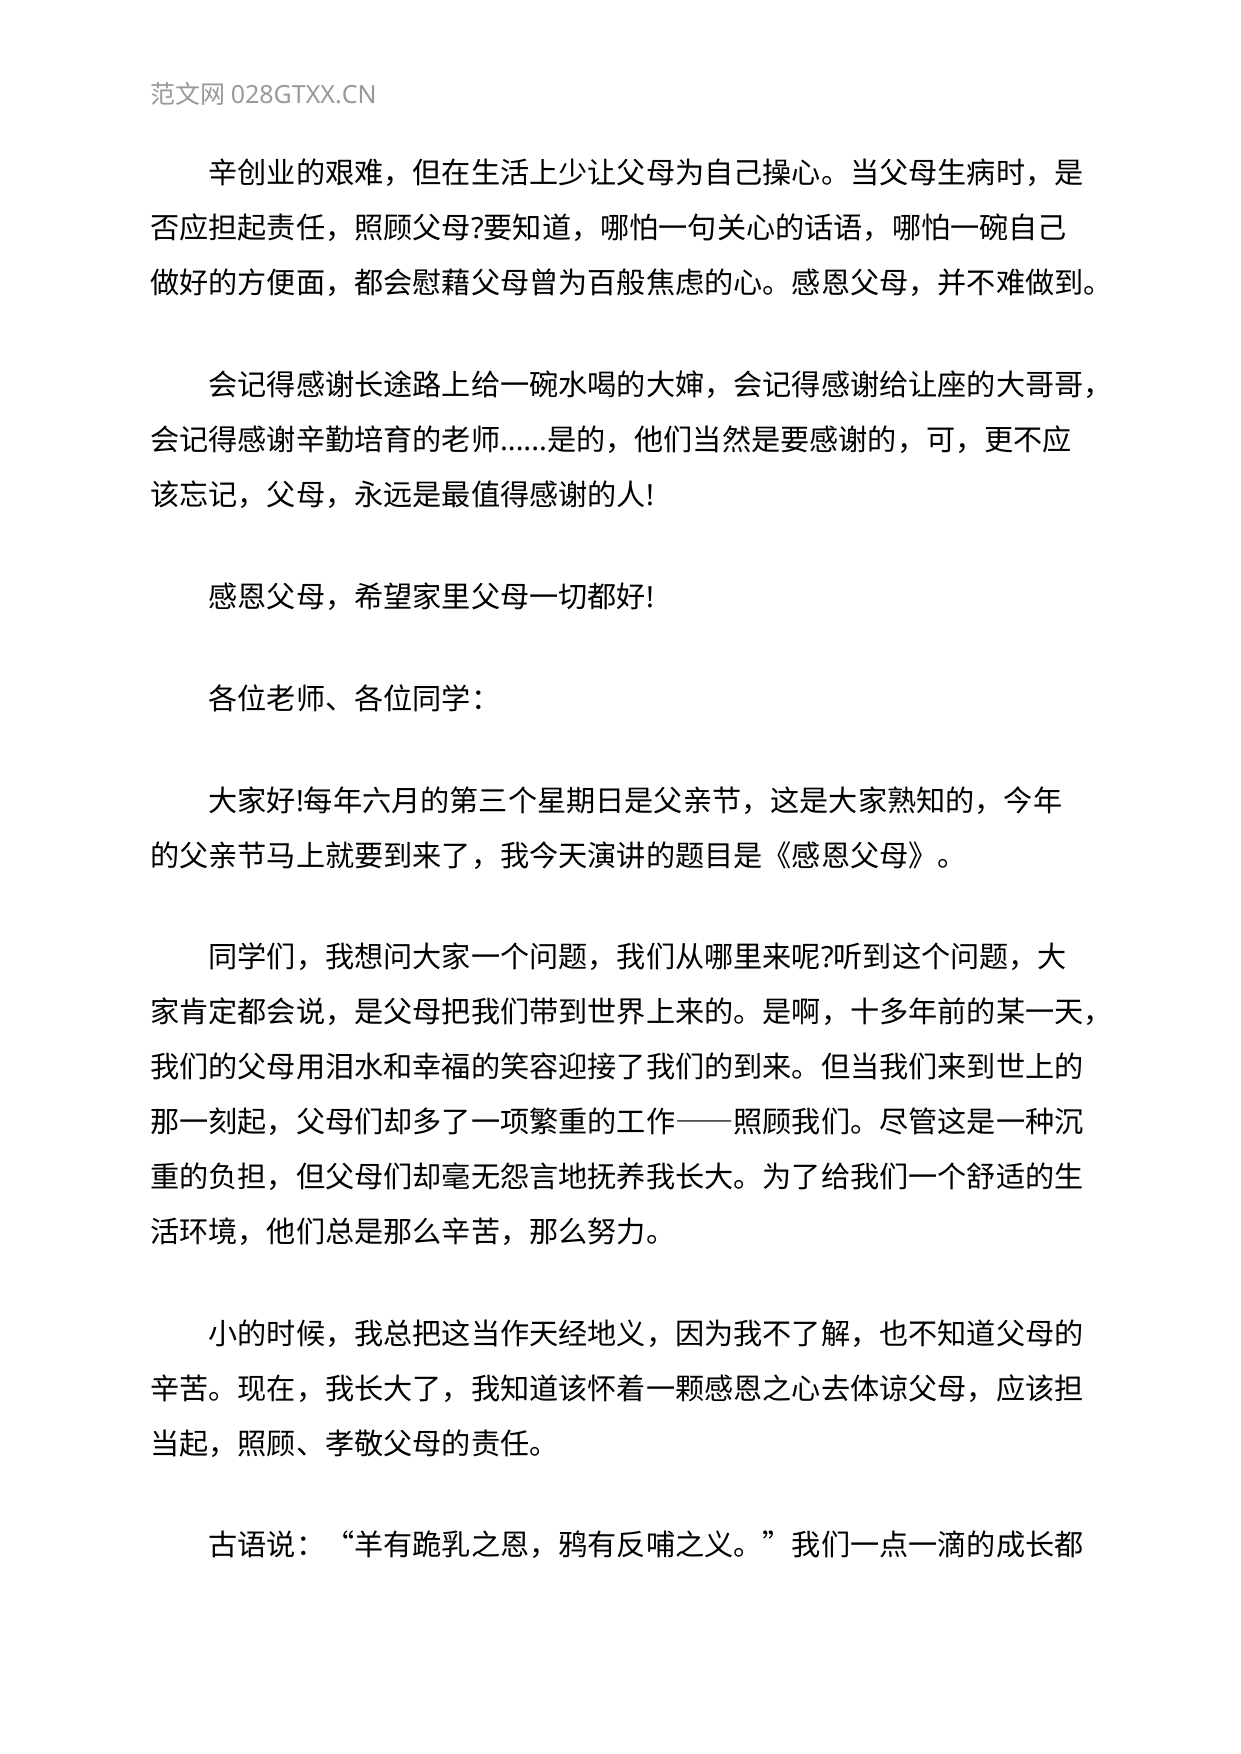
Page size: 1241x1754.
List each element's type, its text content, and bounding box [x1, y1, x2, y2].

text 感恩父母，希望家里父母一切都好! [150, 573, 1090, 616]
text 辛创业的艰难，但在生活上少让父母为自己操心。当父母生病时，是否应担起责任，照顾父母?要知道，哪怕一句关心的话语，哪怕一碗自己做好的方便面，都会慰藉父母曾为百般焦虑的心。感恩父母，并不难做到。 [150, 150, 1090, 302]
text 大家好!每年六月的第三个星期日是父亲节，这是大家熟知的，今年的父亲节马上就要到来了，我今天演讲的题目是《感恩父母》。 [150, 777, 1090, 874]
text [150, 1522, 1090, 1564]
text 会记得感谢长途路上给一碗水喝的大婶，会记得感谢给让座的大哥哥，会记得感谢辛勤培育的老师......是的，他们当然是要感谢的，可，更不应该忘记，父母，永远是最值得感谢的人! [150, 362, 1090, 514]
text 同学们，我想问大家一个问题，我们从哪里来呢?听到这个问题，大家肯定都会说，是父母把我们带到世界上来的。是啊，十多年前的某一天，我们的父母用泪水和幸福的笑容迎接了我们的到来。但当我们来到世上的那一刻起，父母们却多了一项繁重的工作——照顾我们。尽管这是一种沉重的负担，但父母们却毫无怨言地抚养我长大。为了给我们一个舒适的生活环境，他们总是那么辛苦，那么努力。 [150, 934, 1090, 1251]
text 各位老师、各位同学： [150, 676, 1090, 718]
text 小的时候，我总把这当作天经地义，因为我不了解，也不知道父母的辛苦。现在，我长大了，我知道该怀着一颗感恩之心去体谅父母，应该担当起，照顾、孝敬父母的责任。 [150, 1310, 1090, 1462]
